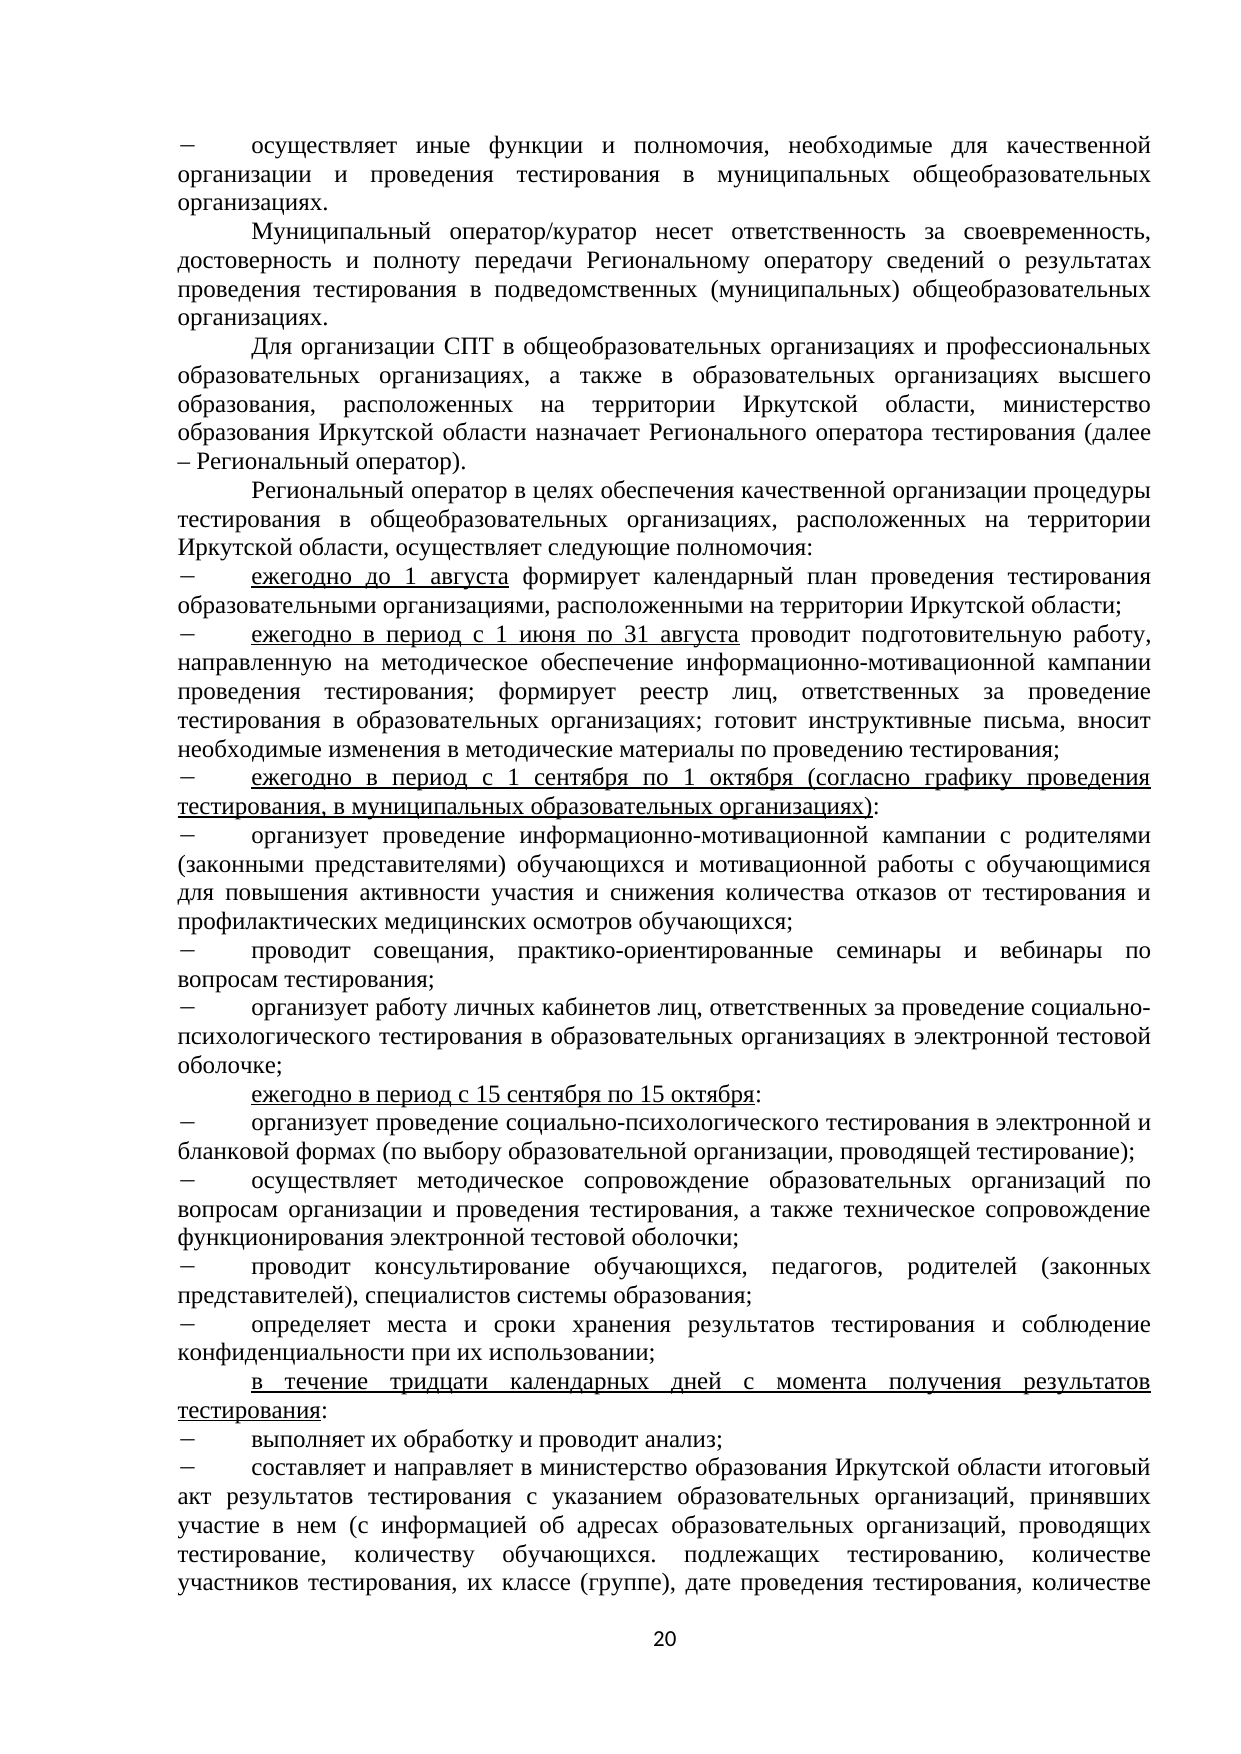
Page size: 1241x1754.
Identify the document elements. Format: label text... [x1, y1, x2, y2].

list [177, 1452, 1152, 1596]
list ежегодно до 1 августа формирует календарный план проведения тестирования образовательными организациями, расположенными на территории Иркутской области; [177, 561, 1152, 619]
list осуществляет методическое сопровождение образовательных организаций по вопросам организации и проведения тестирования, а также техническое сопровождение функционирования электронной тестовой оболочки; [177, 1165, 1152, 1251]
list осуществляет иные функции и полномочия, необходимые для качественной организации и проведения тестирования в муниципальных общеобразовательных организациях. [177, 130, 1152, 216]
list определяет места и сроки хранения результатов тестирования и соблюдение конфиденциальности при их использовании; [177, 1309, 1152, 1366]
list в течение тридцати календарных дней с момента получения результатов тестирования: [177, 1366, 1152, 1424]
list организует работу личных кабинетов лиц, ответственных за проведение социально-психологического тестирования в образовательных организациях в электронной тестовой оболочке; [177, 992, 1152, 1079]
list организует проведение социально-психологического тестирования в электронной и бланковой формах (по выбору образовательной организации, проводящей тестирование); [177, 1107, 1152, 1165]
text Муниципальный оператор/куратор несет ответственность за своевременность, достоверность и полноту передачи Региональному оператору сведений о результатах проведения тестирования в подведомственных (муниципальных) общеобразовательных организациях. [177, 216, 1152, 331]
list проводит совещания, практико-ориентированные семинары и вебинары по вопросам тестирования; [177, 935, 1152, 992]
list организует проведение информационно-мотивационной кампании с родителями (законными представителями) обучающихся и мотивационной работы с обучающимися для повышения активности участия и снижения количества отказов от тестирования и профилактических медицинских осмотров обучающихся; [177, 820, 1152, 935]
list ежегодно в период с 1 сентября по 1 октября (согласно графику проведения тестирования, в муниципальных образовательных организациях): [177, 762, 1152, 820]
list ежегодно в период с 1 июня по 31 августа проводит подготовительную работу, направленную на методическое обеспечение информационно-мотивационной кампании проведения тестирования; формирует реестр лиц, ответственных за проведение тестирования в образовательных организациях; готовит инструктивные письма, вносит необходимые изменения в методические материалы по проведению тестирования; [177, 619, 1152, 762]
text Региональный оператор в целях обеспечения качественной организации процедуры тестирования в общеобразовательных организациях, расположенных на территории Иркутской области, осуществляет следующие полномочия: [177, 475, 1152, 561]
text Для организации СПТ в общеобразовательных организациях и профессиональных образовательных организациях, а также в образовательных организациях высшего образования, расположенных на территории Иркутской области, министерство образования Иркутской области назначает Регионального оператора тестирования (далее – Региональный оператор). [177, 331, 1152, 475]
list выполняет их обработку и проводит анализ; [177, 1424, 1152, 1452]
list проводит консультирование обучающихся, педагогов, родителей (законных представителей), специалистов системы образования; [177, 1251, 1152, 1309]
list ежегодно в период с 15 сентября по 15 октября: [177, 1079, 1152, 1107]
